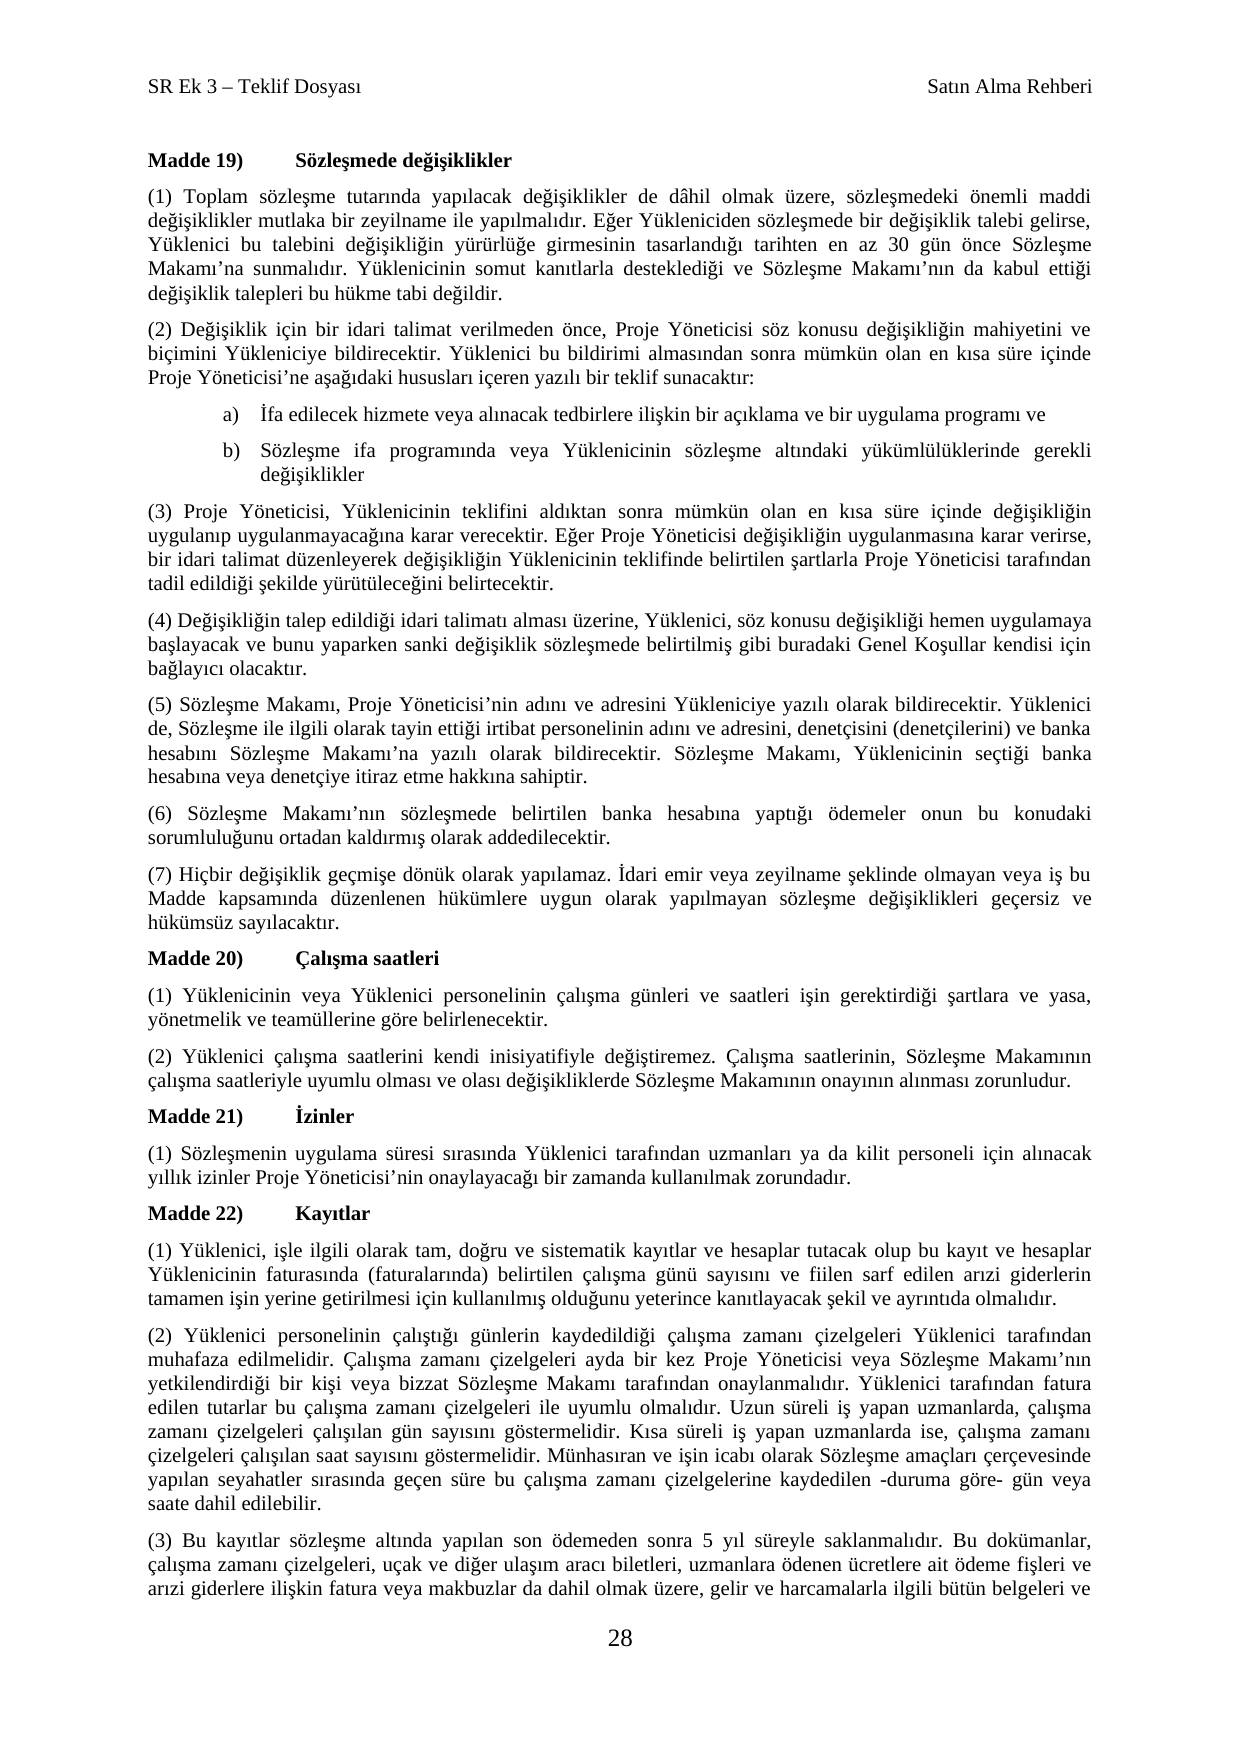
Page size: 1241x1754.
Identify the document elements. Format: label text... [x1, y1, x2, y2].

list Sözleşme ifa programında veya Yüklenicinin sözleşme altındaki yükümlülüklerinde gerekli değişiklikler [223, 438, 1093, 486]
text (1) Sözleşmenin uygulama süresi sırasında Yüklenici tarafından uzmanları ya da kilit personeli için alınacak yıllık izinler Proje Yöneticisi’nin onaylayacağı bir zamanda kullanılmak zorundadır. [148, 1141, 1093, 1189]
text (1) Toplam sözleşme tutarında yapılacak değişiklikler de dâhil olmak üzere, sözleşmedeki önemli maddi değişiklikler mutlaka bir zeyilname ile yapılmalıdır. Eğer Yükleniciden sözleşmede bir değişiklik talebi gelirse, Yüklenici bu talebini değişikliğin yürürlüğe girmesinin tasarlandığı tarihten en az 30 gün önce Sözleşme Makamı’na sunmalıdır. Yüklenicinin somut kanıtlarla desteklediği ve Sözleşme Makamı’nın da kabul ettiği değişiklik talepleri bu hükme tabi değildir. [148, 184, 1093, 304]
text (6) Sözleşme Makamı’nın sözleşmede belirtilen banka hesabına yaptığı ödemeler onun bu konudaki sorumluluğunu ortadan kaldırmış olarak addedilecektir. [148, 801, 1093, 849]
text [148, 1528, 1093, 1600]
text (1) Yüklenicinin veya Yüklenici personelinin çalışma günleri ve saatleri işin gerektirdiği şartlara ve yasa, yönetmelik ve teamüllerine göre belirlenecektir. [148, 983, 1093, 1031]
list Kayıtlar [148, 1201, 1093, 1225]
text (7) Hiçbir değişiklik geçmişe dönük olarak yapılamaz. İdari emir veya zeyilname şeklinde olmayan veya iş bu Madde kapsamında düzenlenen hükümlere uygun olarak yapılmayan sözleşme değişiklikleri geçersiz ve hükümsüz sayılacaktır. [148, 862, 1093, 934]
text (3) Proje Yöneticisi, Yüklenicinin teklifini aldıktan sonra mümkün olan en kısa süre içinde değişikliğin uygulanıp uygulanmayacağına karar verecektir. Eğer Proje Yöneticisi değişikliğin uygulanmasına karar verirse, bir idari talimat düzenleyerek değişikliğin Yüklenicinin teklifinde belirtilen şartlarla Proje Yöneticisi tarafından tadil edildiği şekilde yürütüleceğini belirtecektir. [148, 499, 1093, 595]
list Çalışma saatleri [148, 946, 1093, 970]
text (4) Değişikliğin talep edildiği idari talimatı alması üzerine, Yüklenici, söz konusu değişikliği hemen uygulamaya başlayacak ve bunu yaparken sanki değişiklik sözleşmede belirtilmiş gibi buradaki Genel Koşullar kendisi için bağlayıcı olacaktır. [148, 608, 1093, 680]
list İzinler [148, 1104, 1093, 1128]
list Sözleşmede değişiklikler [148, 148, 1093, 172]
text (5) Sözleşme Makamı, Proje Yöneticisi’nin adını ve adresini Yükleniciye yazılı olarak bildirecektir. Yüklenici de, Sözleşme ile ilgili olarak tayin ettiği irtibat personelinin adını ve adresini, denetçisini (denetçilerini) ve banka hesabını Sözleşme Makamı’na yazılı olarak bildirecektir. Sözleşme Makamı, Yüklenicinin seçtiği banka hesabına veya denetçiye itiraz etme hakkına sahiptir. [148, 692, 1093, 788]
list İfa edilecek hizmete veya alınacak tedbirlere ilişkin bir açıklama ve bir uygulama programı ve [223, 402, 1093, 426]
text (1) Yüklenici, işle ilgili olarak tam, doğru ve sistematik kayıtlar ve hesaplar tutacak olup bu kayıt ve hesaplar Yüklenicinin faturasında (faturalarında) belirtilen çalışma günü sayısını ve fiilen sarf edilen arızi giderlerin tamamen işin yerine getirilmesi için kullanılmış olduğunu yeterince kanıtlayacak şekil ve ayrıntıda olmalıdır. [148, 1238, 1093, 1310]
text (2) Değişiklik için bir idari talimat verilmeden önce, Proje Yöneticisi söz konusu değişikliğin mahiyetini ve biçimini Yükleniciye bildirecektir. Yüklenici bu bildirimi almasından sonra mümkün olan en kısa süre içinde Proje Yöneticisi’ne aşağıdaki hususları içeren yazılı bir teklif sunacaktır: [148, 317, 1093, 389]
text (2) Yüklenici personelinin çalıştığı günlerin kaydedildiği çalışma zamanı çizelgeleri Yüklenici tarafından muhafaza edilmelidir. Çalışma zamanı çizelgeleri ayda bir kez Proje Yöneticisi veya Sözleşme Makamı’nın yetkilendirdiği bir kişi veya bizzat Sözleşme Makamı tarafından onaylanmalıdır. Yüklenici tarafından fatura edilen tutarlar bu çalışma zamanı çizelgeleri ile uyumlu olmalıdır. Uzun süreli iş yapan uzmanlarda, çalışma zamanı çizelgeleri çalışılan gün sayısını göstermelidir. Kısa süreli iş yapan uzmanlarda ise, çalışma zamanı çizelgeleri çalışılan saat sayısını göstermelidir. Münhasıran ve işin icabı olarak Sözleşme amaçları çerçevesinde yapılan seyahatler sırasında geçen süre bu çalışma zamanı çizelgelerine kaydedilen -duruma göre- gün veya saate dahil edilebilir. [148, 1323, 1093, 1515]
text (2) Yüklenici çalışma saatlerini kendi inisiyatifiyle değiştiremez. Çalışma saatlerinin, Sözleşme Makamının çalışma saatleriyle uyumlu olması ve olası değişikliklerde Sözleşme Makamının onayının alınması zorunludur. [148, 1043, 1093, 1092]
